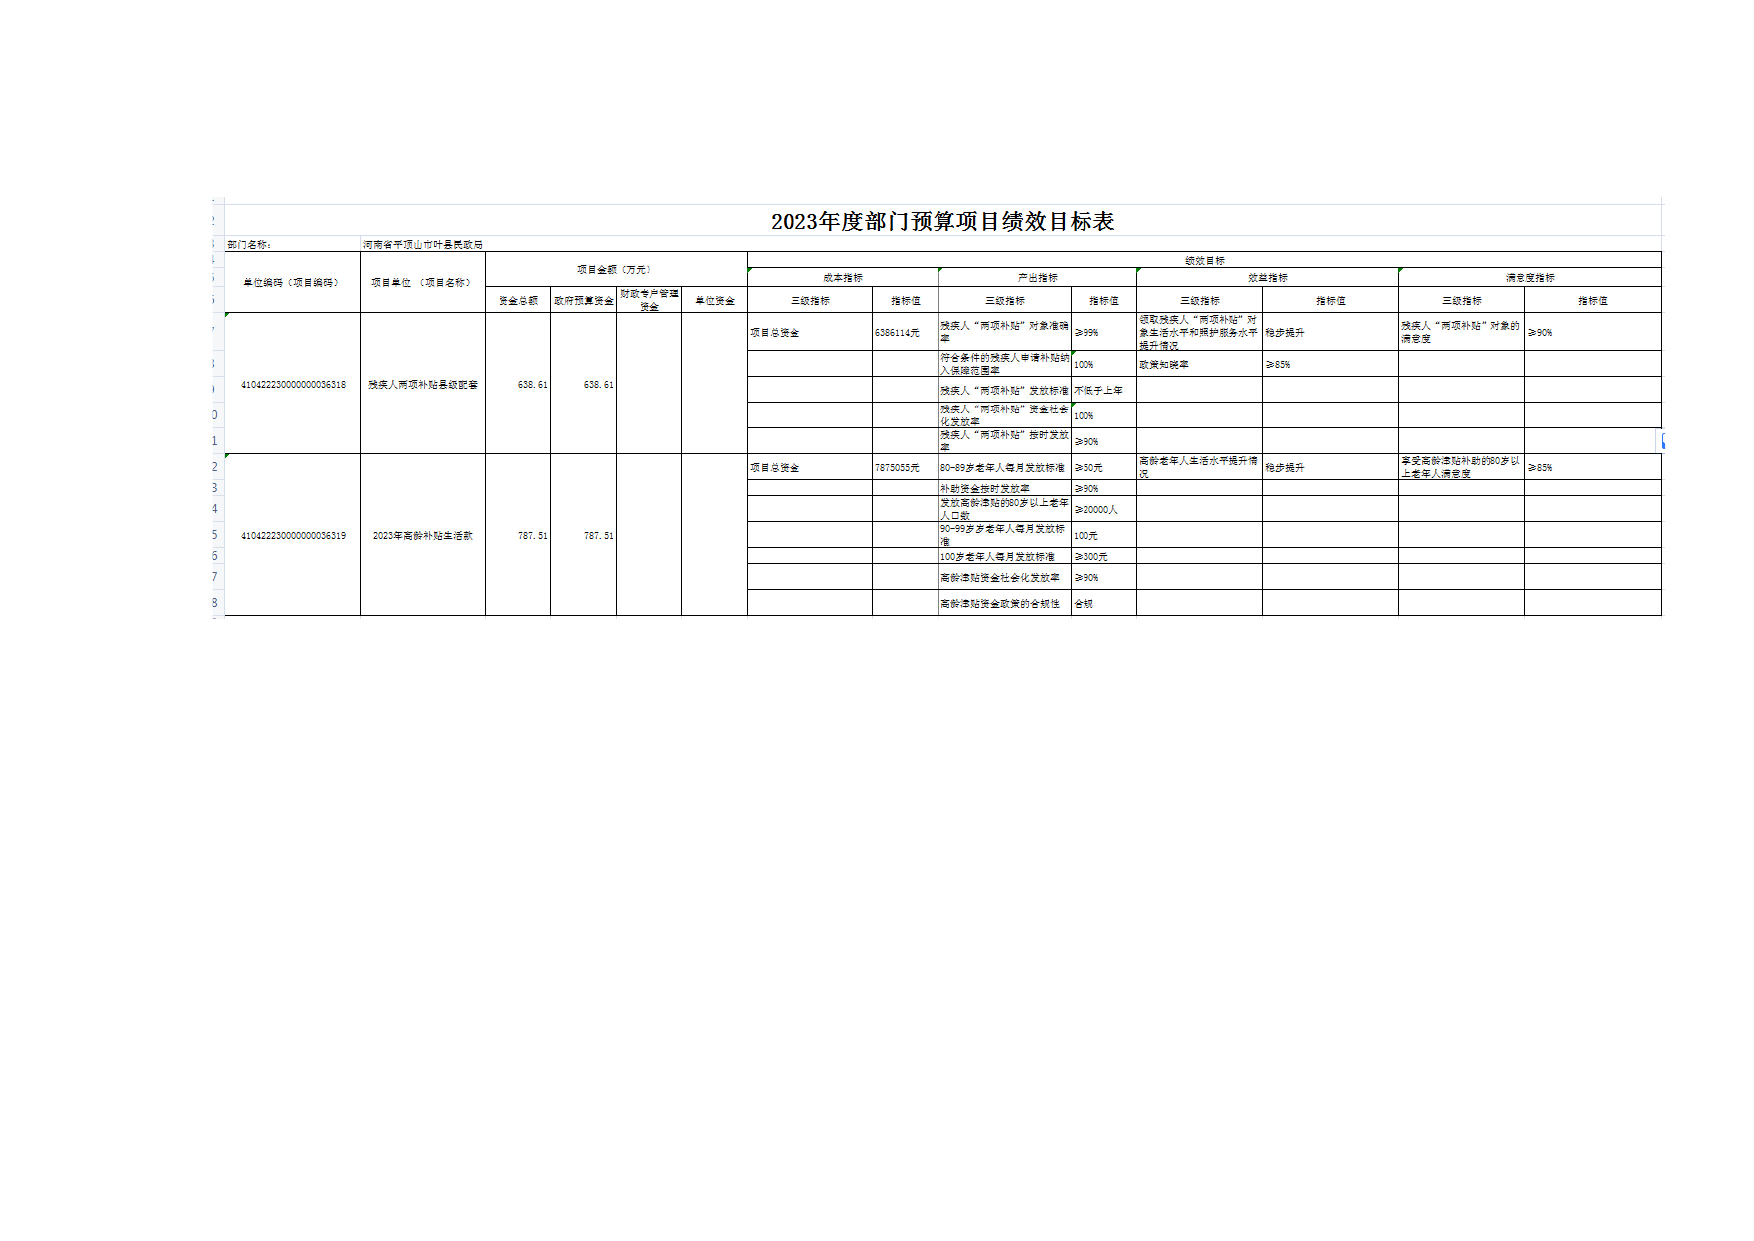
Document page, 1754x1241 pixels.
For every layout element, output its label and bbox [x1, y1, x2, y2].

picture [212, 197, 1666, 619]
